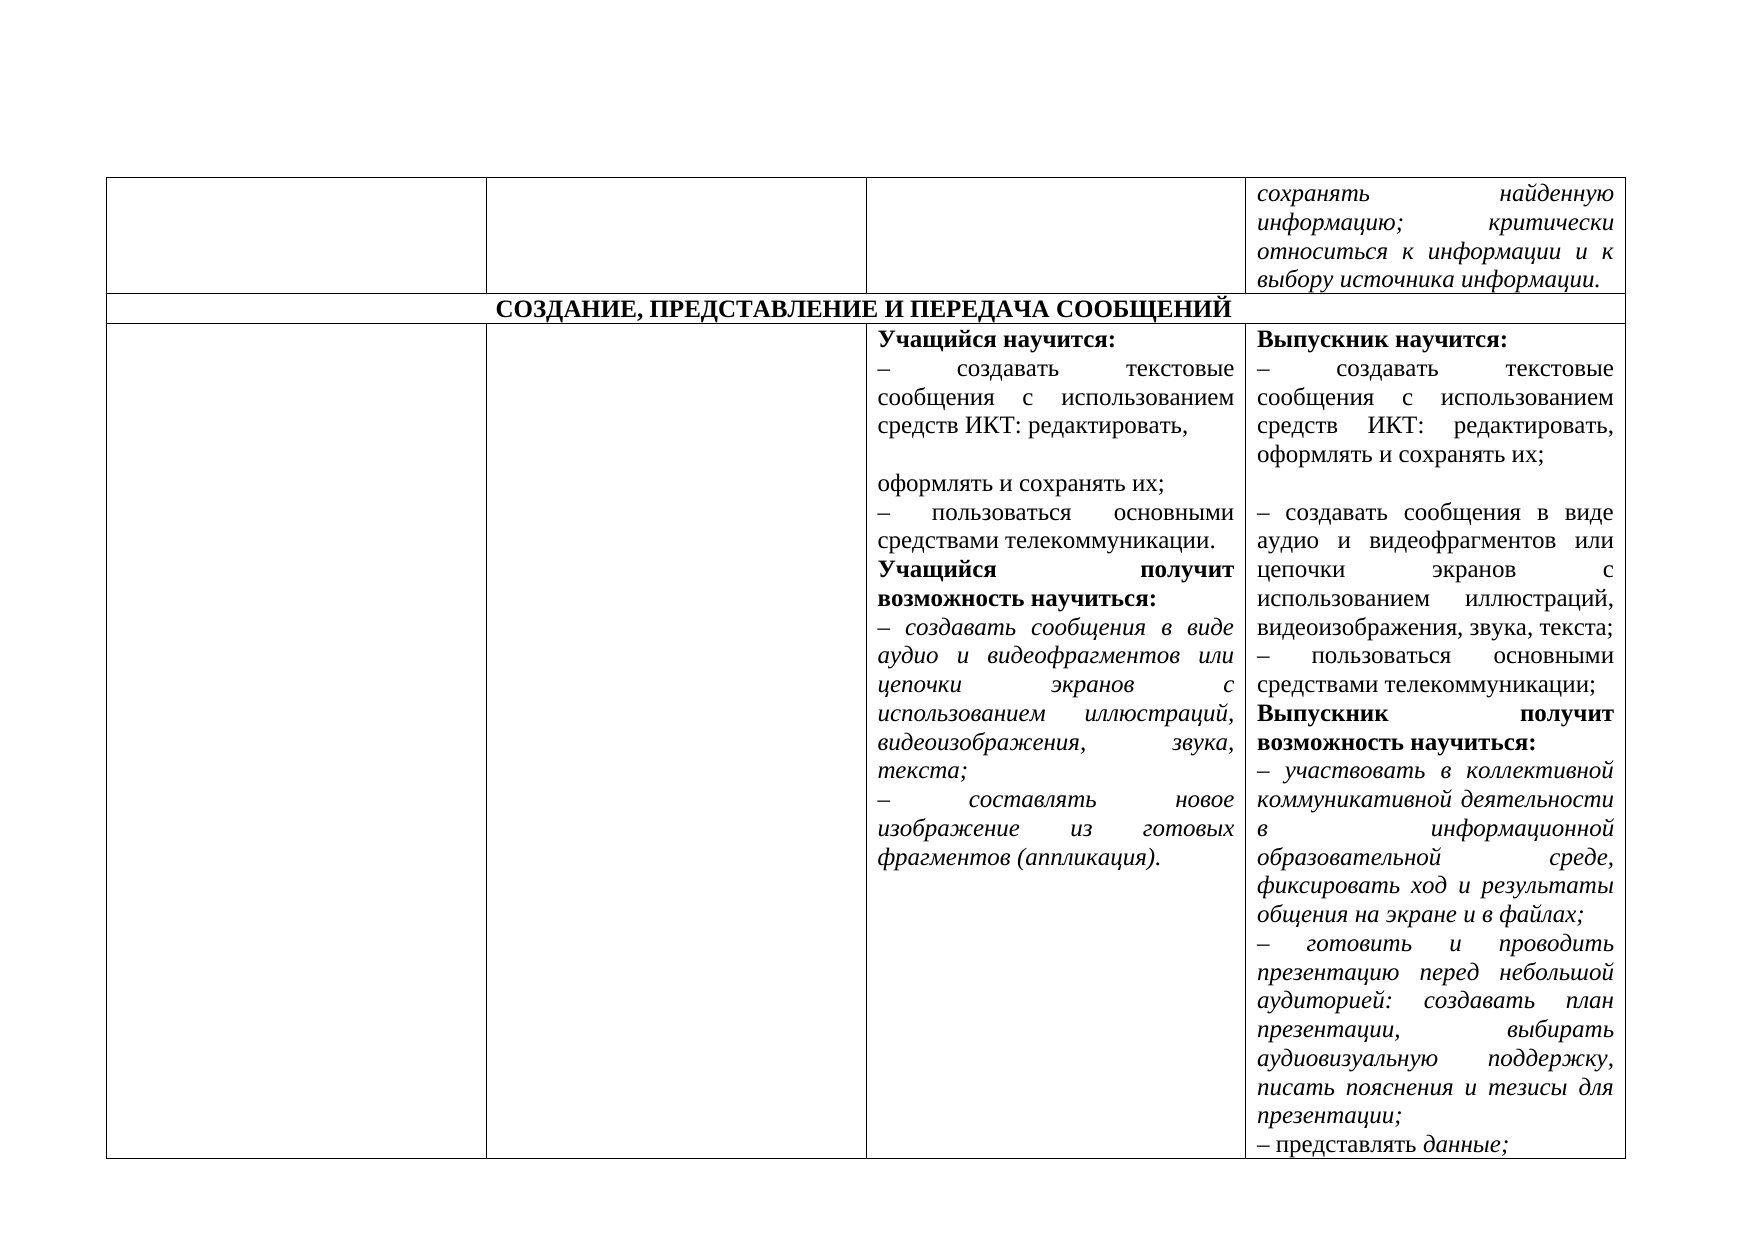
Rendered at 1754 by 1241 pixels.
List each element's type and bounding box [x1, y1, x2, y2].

table_cell [1246, 178, 1625, 293]
table_cell [1246, 324, 1625, 1158]
table_cell [487, 324, 866, 1158]
table_cell [107, 324, 486, 1158]
table_cell [867, 178, 1245, 293]
table_cell [107, 294, 1625, 323]
table_cell [487, 178, 866, 293]
table_cell [867, 324, 1245, 1158]
table_cell [107, 178, 486, 293]
